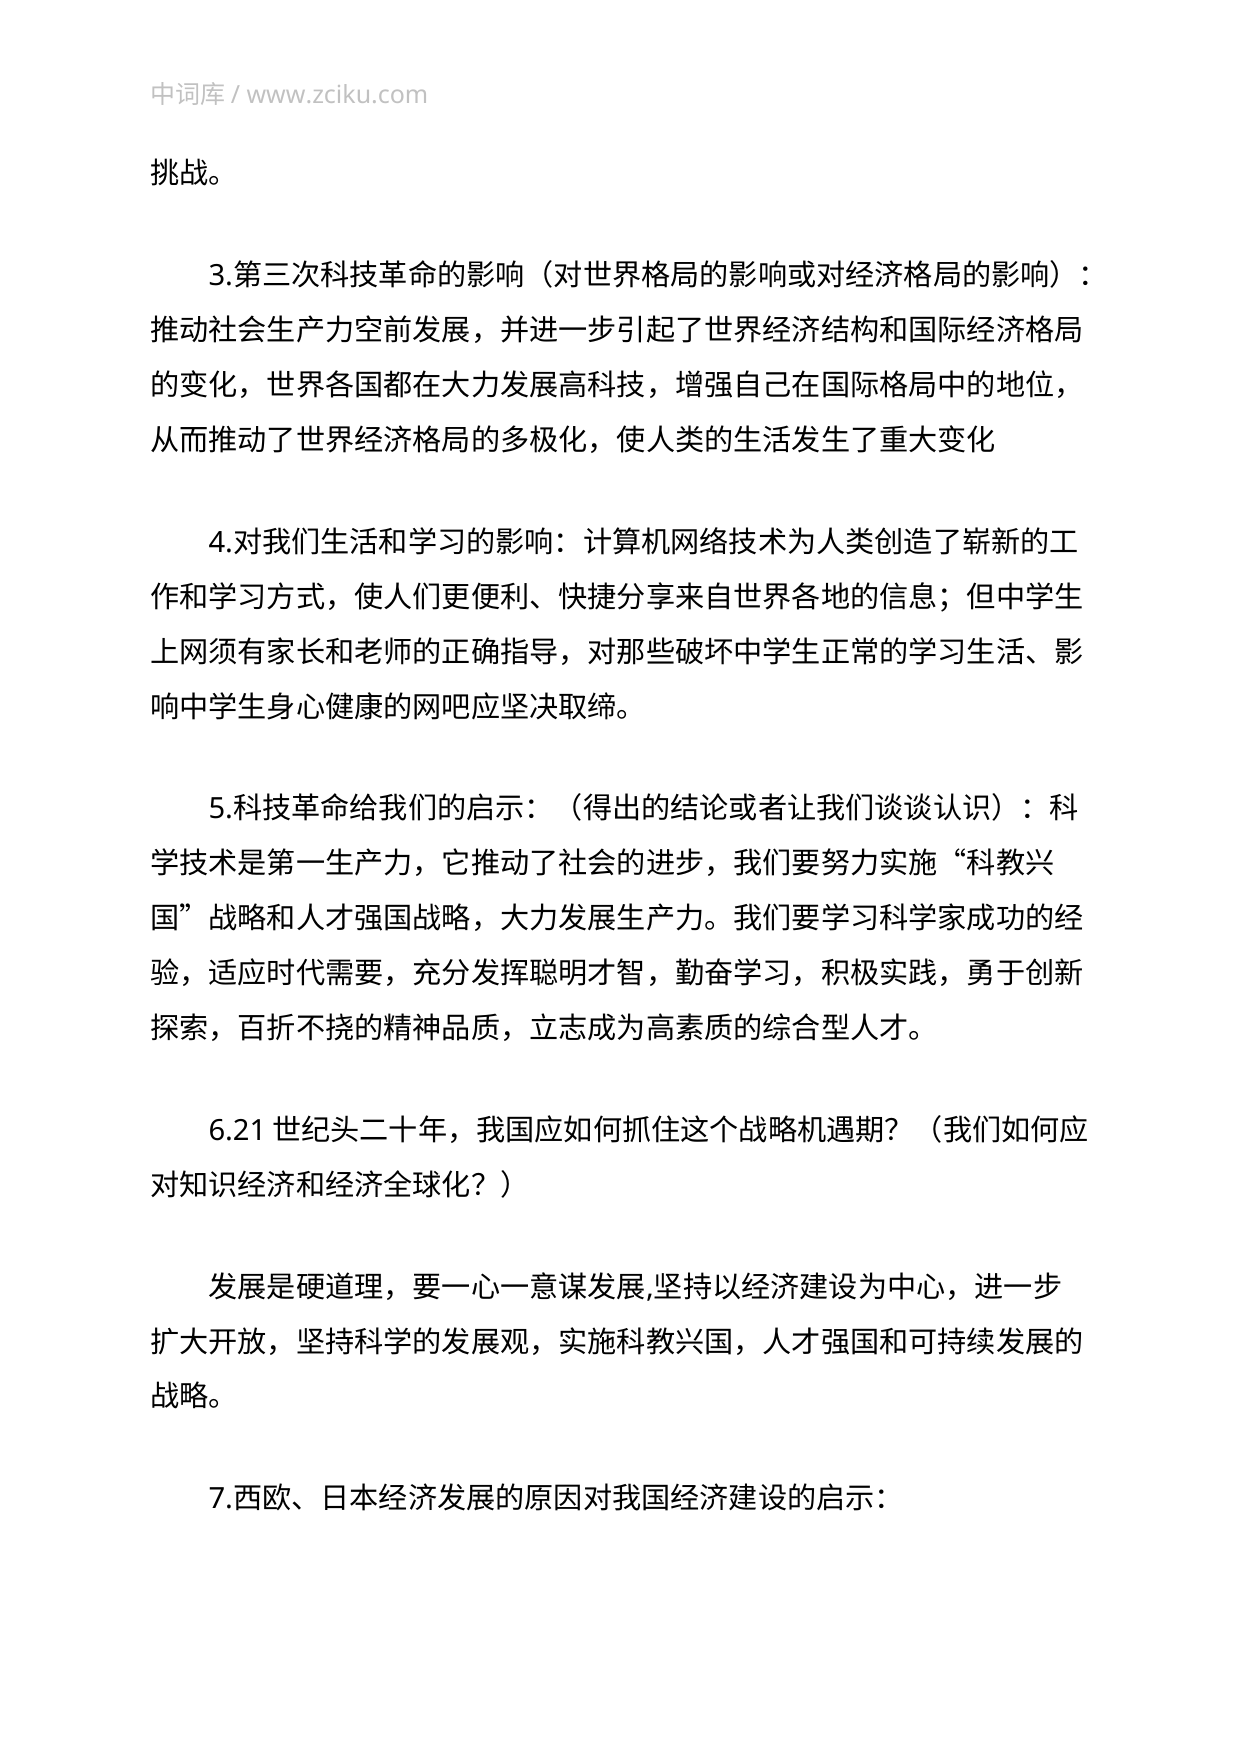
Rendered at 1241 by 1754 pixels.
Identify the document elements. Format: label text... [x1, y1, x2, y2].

text 6.21世纪头二十年，我国应如何抓住这个战略机遇期？（我们如何应对知识经济和经济全球化？） [150, 1106, 1090, 1204]
text 5.科技革命给我们的启示：（得出的结论或者让我们谈谈认识）：科学技术是第一生产力，它推动了社会的进步，我们要努力实施“科教兴国”战略和人才强国战略，大力发展生产力。我们要学习科学家成功的经验，适应时代需要，充分发挥聪明才智，勤奋学习，积极实践，勇于创新探索，百折不挠的精神品质，立志成为高素质的综合型人才。 [150, 785, 1090, 1047]
text 发展是硬道理，要一心一意谋发展,坚持以经济建设为中心，进一步扩大开放，坚持科学的发展观，实施科教兴国，人才强国和可持续发展的战略。 [150, 1263, 1090, 1415]
text 3.第三次科技革命的影响（对世界格局的影响或对经济格局的影响）：推动社会生产力空前发展，并进一步引起了世界经济结构和国际经济格局的变化，世界各国都在大力发展高科技，增强自己在国际格局中的地位，从而推动了世界经济格局的多极化，使人类的生活发生了重大变化 [150, 252, 1090, 459]
text 7.西欧、日本经济发展的原因对我国经济建设的启示： [150, 1475, 1090, 1517]
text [150, 150, 1090, 192]
text 4.对我们生活和学习的影响：计算机网络技术为人类创造了崭新的工作和学习方式，使人们更便利、快捷分享来自世界各地的信息；但中学生上网须有家长和老师的正确指导，对那些破坏中学生正常的学习生活、影响中学生身心健康的网吧应坚决取缔。 [150, 518, 1090, 725]
